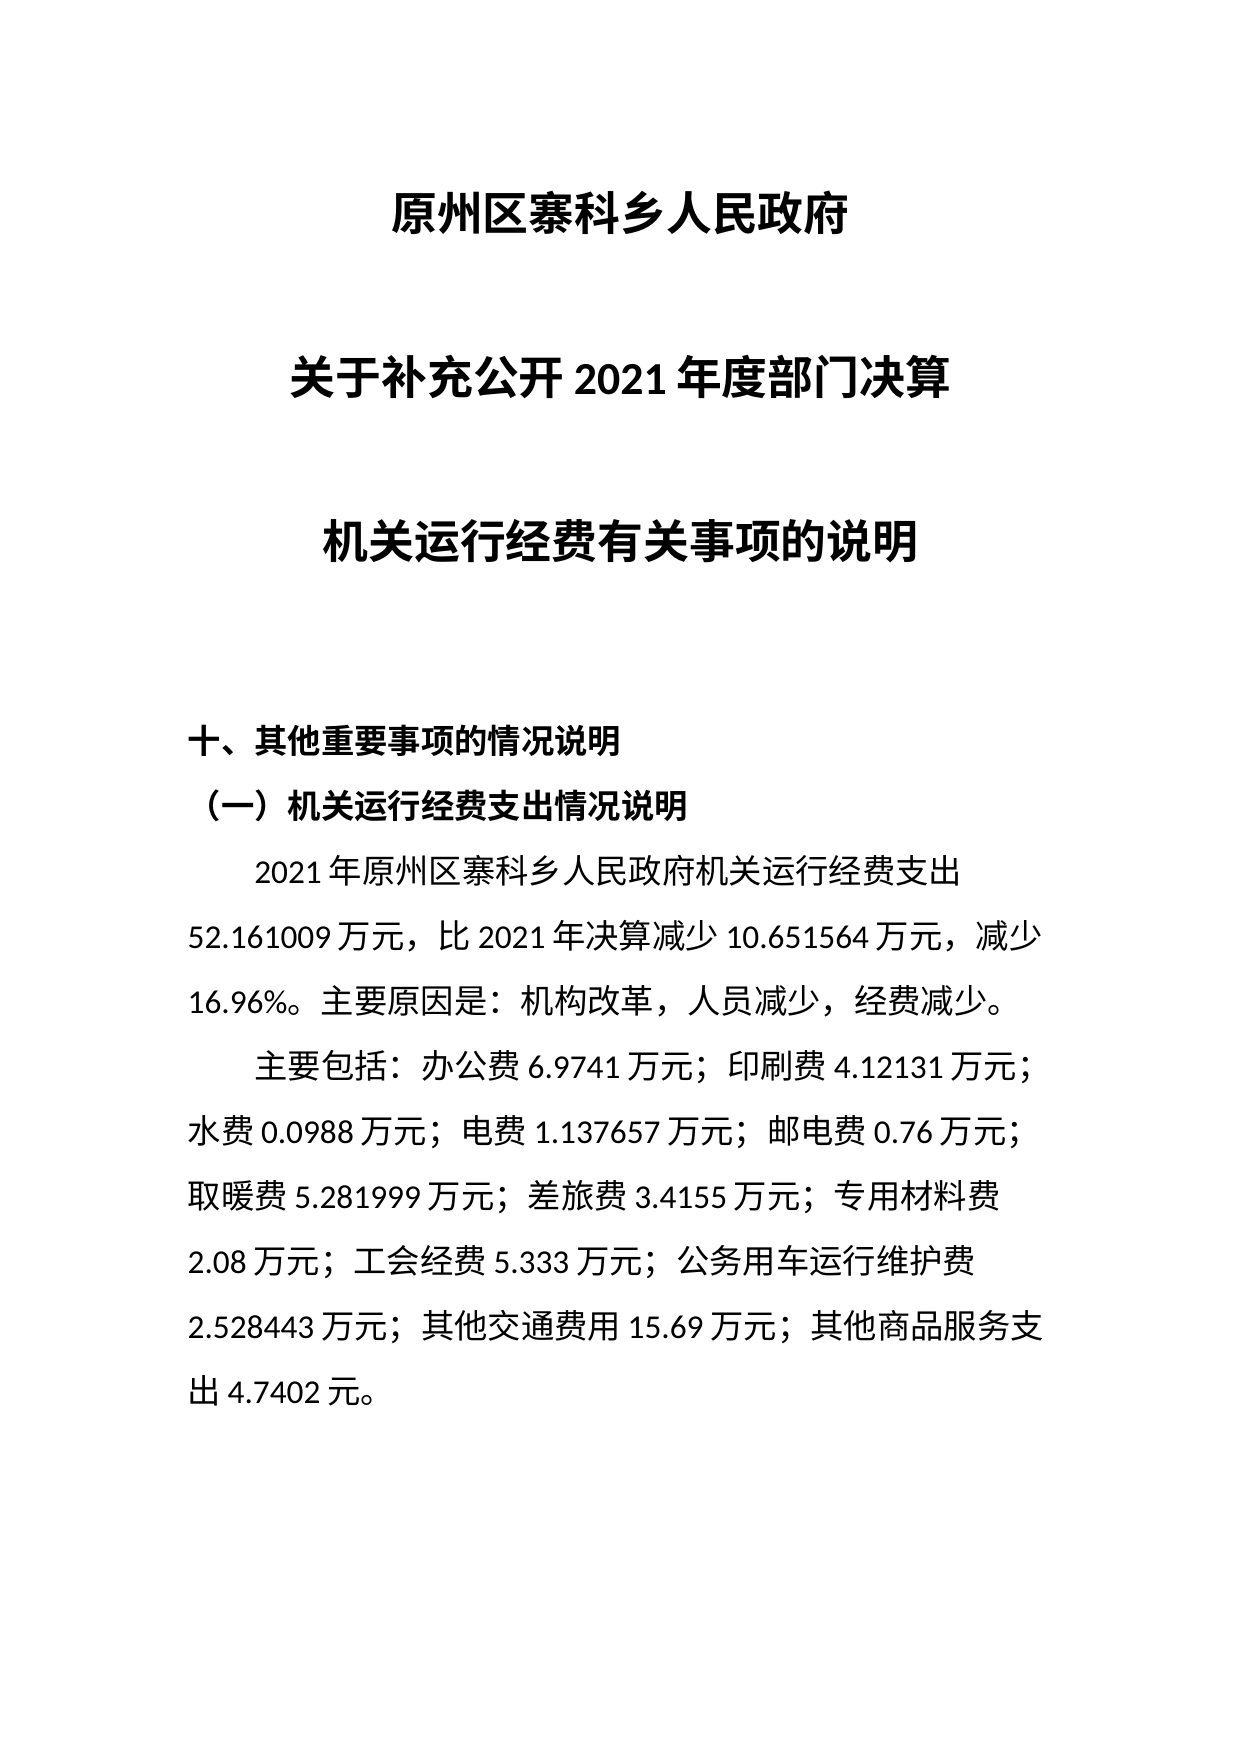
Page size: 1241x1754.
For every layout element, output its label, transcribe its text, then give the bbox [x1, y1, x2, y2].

text 原州区寨科乡人民政府 [187, 162, 1053, 259]
text 关于补充公开2021年度部门决算 [187, 326, 1053, 423]
text 十、其他重要事项的情况说明 [187, 706, 1053, 771]
text 机关运行经费有关事项的说明 [187, 490, 1053, 587]
text 主要包括：办公费6.9741万元；印刷费4.12131万元；水费0.0988万元；电费1.137657万元；邮电费0.76万元；取暖费5.281999万元；差旅费3.4155万元；专用材料费2.08万元；工会经费5.333万元；公务用车运行维护费2.528443万元；其他交通费用15.69万元；其他商品服务支出4.7402元。 [187, 1031, 1053, 1421]
text 2021年原州区寨科乡人民政府机关运行经费支出52.161009万元，比2021年决算减少10.651564万元，减少16.96%。主要原因是：机构改革，人员减少，经费减少。 [187, 836, 1053, 1031]
text （一）机关运行经费支出情况说明 [187, 771, 1053, 836]
